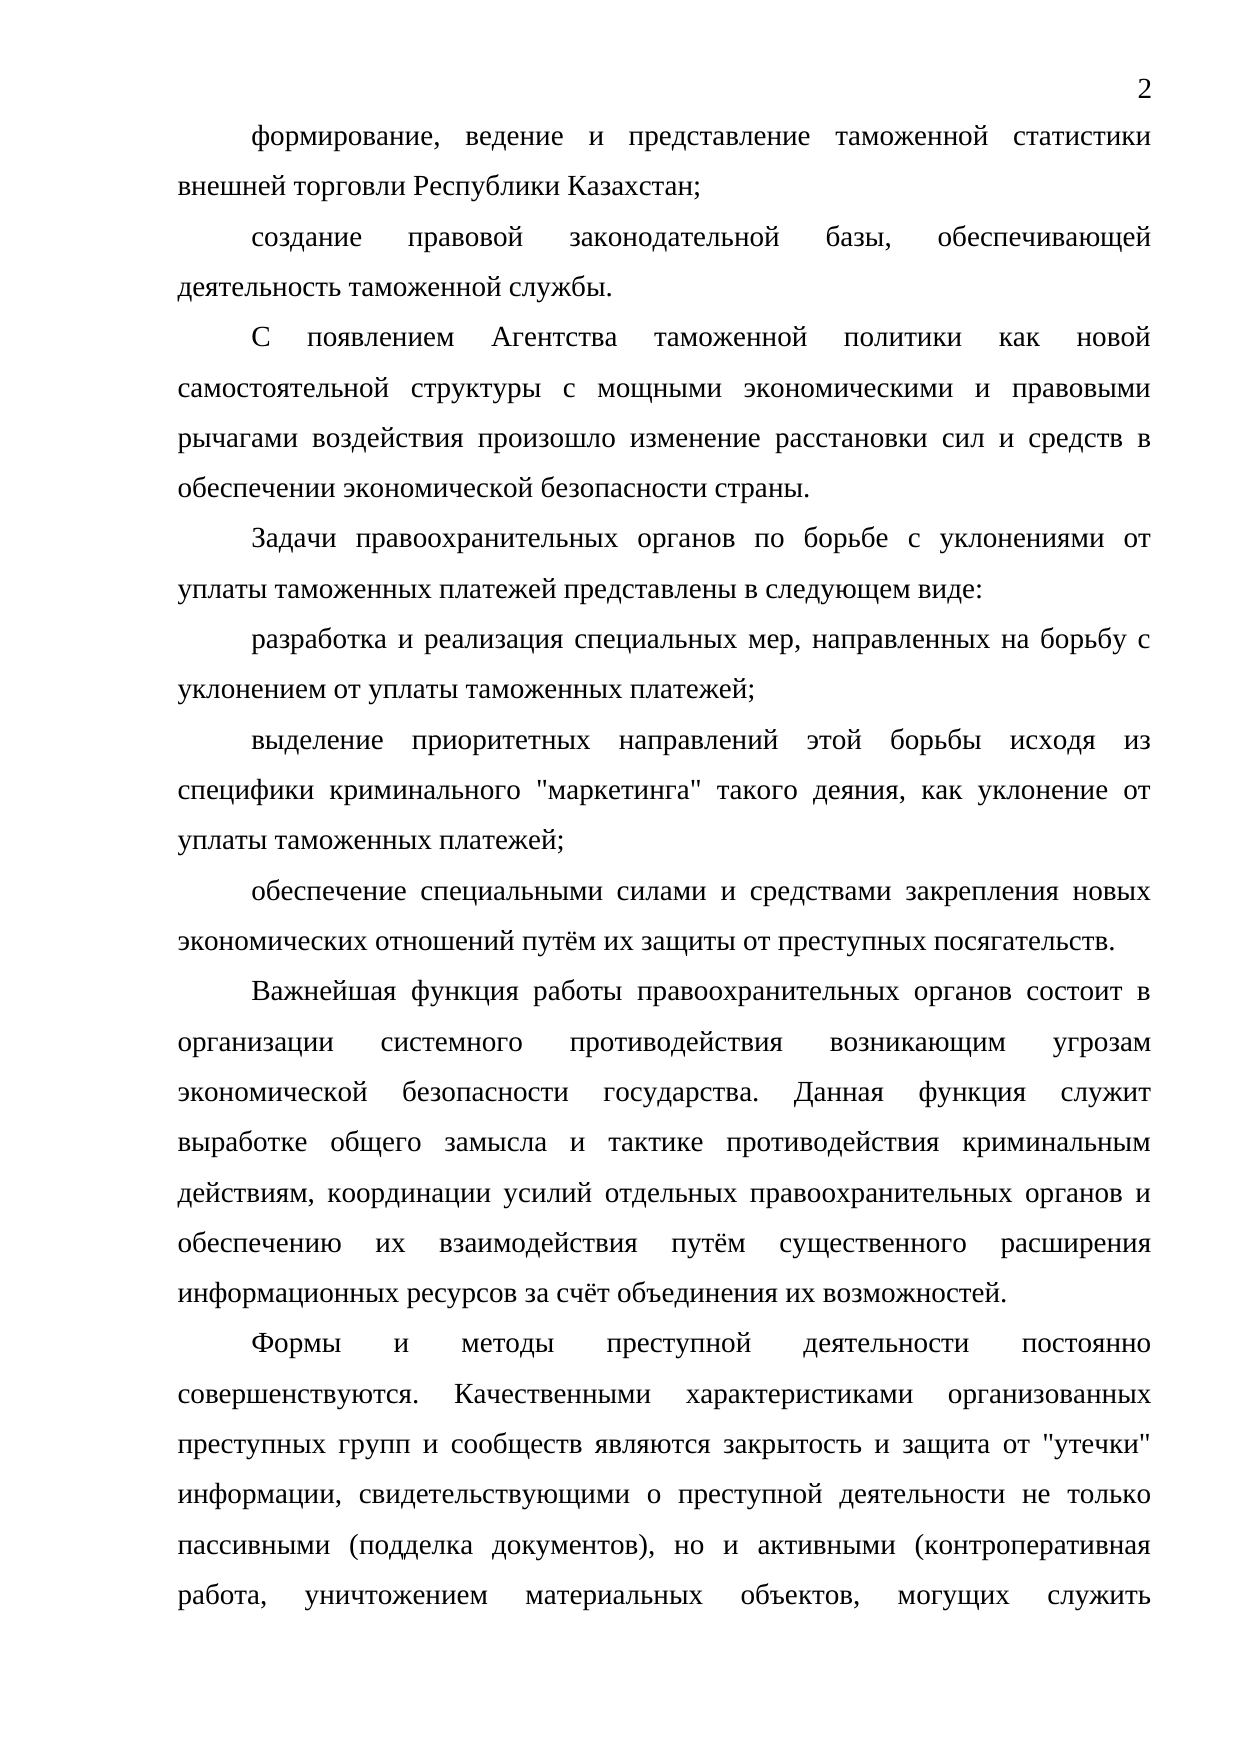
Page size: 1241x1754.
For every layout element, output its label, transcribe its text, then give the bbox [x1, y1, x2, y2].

text формирование, ведение и представление таможенной статистики внешней торговли Республики Казахстан; [177, 118, 1152, 202]
text обеспечение специальными силами и средствами закрепления новых экономических отношений путём их защиты от преступных посягательств. [177, 873, 1152, 957]
text создание правовой законодательной базы, обеспечивающей деятельность таможенной службы. [177, 219, 1152, 303]
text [177, 1326, 1152, 1611]
text Задачи правоохранительных органов по борьбе с уклонениями от уплаты таможенных платежей представлены в следующем виде: [177, 521, 1152, 604]
text выделение приоритетных направлений этой борьбы исходя из специфики криминального "маркетинга" такого деяния, как уклонение от уплаты таможенных платежей; [177, 722, 1152, 856]
text С появлением Агентства таможенной политики как новой самостоятельной структуры с мощными экономическими и правовыми рычагами воздействия произошло изменение расстановки сил и средств в обеспечении экономической безопасности страны. [177, 319, 1152, 504]
text Важнейшая функция работы правоохранительных органов состоит в организации системного противодействия возникающим угрозам экономической безопасности государства. Данная функция служит выработке общего замысла и тактике противодействия криминальным действиям, координации усилий отдельных правоохранительных органов и обеспечению их взаимодействия путём существенного расширения информационных ресурсов за счёт объединения их возможностей. [177, 973, 1152, 1309]
text разработка и реализация специальных мер, направленных на борьбу с уклонением от уплаты таможенных платежей; [177, 621, 1152, 705]
